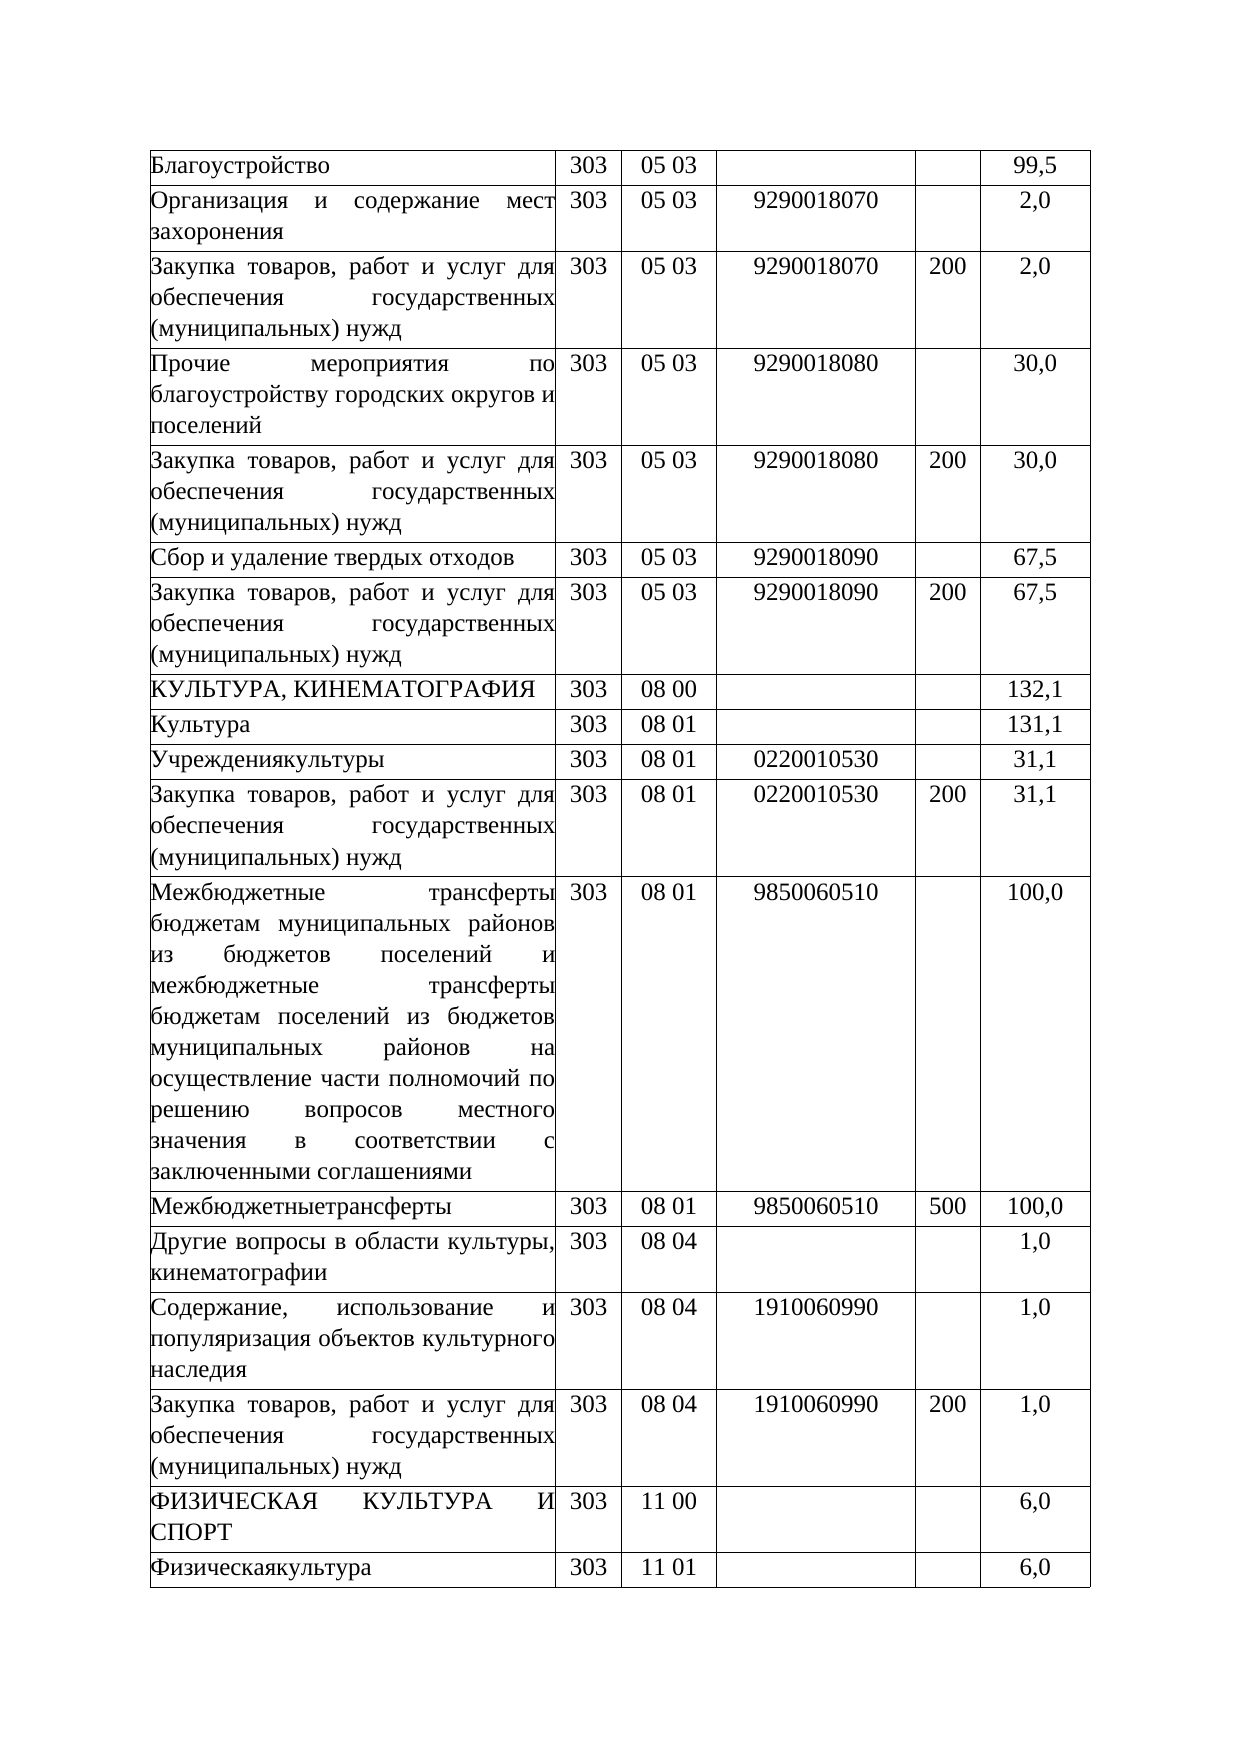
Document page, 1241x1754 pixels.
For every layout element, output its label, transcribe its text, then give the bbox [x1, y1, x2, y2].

table_cell [916, 1487, 980, 1552]
table_cell Сбор и удаление твердых отходов [151, 543, 555, 577]
table_cell 200 [916, 578, 980, 674]
table_cell [717, 1553, 915, 1587]
table_cell [717, 675, 915, 709]
table_cell 30,0 [981, 349, 1090, 445]
table_cell 303 [556, 349, 621, 445]
table_cell 31,1 [981, 745, 1090, 779]
table_cell 303 [556, 1227, 621, 1292]
table_cell Физическаякультура [151, 1553, 555, 1587]
table_cell 6,0 [981, 1487, 1090, 1552]
table_cell 0220010530 [717, 780, 915, 876]
table_cell 200 [916, 446, 980, 542]
table_cell 303 [556, 745, 621, 779]
table_cell 11 01 [622, 1553, 716, 1587]
table_cell 9290018090 [717, 543, 915, 577]
table_cell 303 [556, 1192, 621, 1226]
table_cell 0220010530 [717, 745, 915, 779]
table_cell 303 [556, 543, 621, 577]
table_cell 2,0 [981, 186, 1090, 251]
table_cell Закупка товаров, работ и услуг для обеспечения государственных (муниципальных) нужд [151, 446, 555, 542]
table_cell 9290018080 [717, 446, 915, 542]
table_cell 08 00 [622, 675, 716, 709]
table_cell [916, 349, 980, 445]
table_cell 1910060990 [717, 1390, 915, 1486]
table_cell 303 [556, 1390, 621, 1486]
table_cell 11 00 [622, 1487, 716, 1552]
table_cell 08 04 [622, 1227, 716, 1292]
table_cell Межбюджетные трансферты бюджетам муниципальных районов из бюджетов поселений и межбюджетные трансферты бюджетам поселений из бюджетов муниципальных районов на осуществление части полномочий по решению вопросов местного значения в соответствии с заключенными соглашениями [151, 877, 555, 1191]
table_cell 303 [556, 877, 621, 1191]
table_cell 08 04 [622, 1390, 716, 1486]
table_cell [151, 1390, 555, 1486]
table_cell 303 [556, 578, 621, 674]
table_cell 05 03 [622, 252, 716, 348]
table_cell 100,0 [981, 877, 1090, 1191]
table_cell 500 [916, 1192, 980, 1226]
table_cell 200 [916, 252, 980, 348]
table_cell 9290018070 [717, 186, 915, 251]
table_cell Содержание, использование и популяризация объектов культурного наследия [151, 1293, 555, 1389]
table_cell [916, 186, 980, 251]
table_cell Организация и содержание мест захоронения [151, 186, 555, 251]
table_cell 05 03 [622, 151, 716, 185]
table_cell 303 [556, 1553, 621, 1587]
table_cell 08 01 [622, 877, 716, 1191]
table_cell 9290018070 [717, 252, 915, 348]
table_cell [916, 710, 980, 744]
table_cell 08 01 [622, 745, 716, 779]
table_cell 05 03 [622, 578, 716, 674]
table_cell Межбюджетныетрансферты [151, 1192, 555, 1226]
table_cell КУЛЬТУРА, КИНЕМАТОГРАФИЯ [151, 675, 555, 709]
table_cell 31,1 [981, 780, 1090, 876]
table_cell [151, 252, 555, 348]
table_cell 303 [556, 1487, 621, 1552]
table_cell 9290018090 [717, 578, 915, 674]
table_cell 08 04 [622, 1293, 716, 1389]
table_cell Другие вопросы в области культуры, кинематографии [151, 1227, 555, 1292]
table_cell [916, 151, 980, 185]
table_cell [916, 745, 980, 779]
table_cell [717, 1487, 915, 1552]
table_cell Учреждениякультуры [151, 745, 555, 779]
table_cell 1,0 [981, 1227, 1090, 1292]
table_cell ФИЗИЧЕСКАЯ КУЛЬТУРА И СПОРТ [151, 1487, 555, 1552]
table_cell 08 01 [622, 710, 716, 744]
table_cell 1,0 [981, 1293, 1090, 1389]
table_cell 303 [556, 710, 621, 744]
table_cell 303 [556, 252, 621, 348]
table_cell 05 03 [622, 446, 716, 542]
table_cell 303 [556, 446, 621, 542]
table_cell [916, 877, 980, 1191]
table_cell 1,0 [981, 1390, 1090, 1486]
table_cell [717, 1227, 915, 1292]
table_cell 1910060990 [717, 1293, 915, 1389]
table_cell 2,0 [981, 252, 1090, 348]
table_cell 131,1 [981, 710, 1090, 744]
table_cell 05 03 [622, 543, 716, 577]
table_cell 303 [556, 1293, 621, 1389]
table_cell 9850060510 [717, 1192, 915, 1226]
table_cell 08 01 [622, 1192, 716, 1226]
table_cell [717, 710, 915, 744]
table_cell Прочие мероприятия по благоустройству городских округов и поселений [151, 349, 555, 445]
table_cell 100,0 [981, 1192, 1090, 1226]
table_cell Закупка товаров, работ и услуг для обеспечения государственных (муниципальных) нужд [151, 780, 555, 876]
table_cell [717, 151, 915, 185]
table_cell 67,5 [981, 543, 1090, 577]
table_cell 05 03 [622, 349, 716, 445]
table_cell 200 [916, 780, 980, 876]
table_cell 99,5 [981, 151, 1090, 185]
table_cell [916, 1293, 980, 1389]
table_cell [916, 1227, 980, 1292]
table_cell 9290018080 [717, 349, 915, 445]
table_cell Культура [151, 710, 555, 744]
table_cell 303 [556, 780, 621, 876]
table_cell 132,1 [981, 675, 1090, 709]
table_cell 30,0 [981, 446, 1090, 542]
table_cell 05 03 [622, 186, 716, 251]
table_cell 200 [916, 1390, 980, 1486]
table_cell Благоустройство [151, 151, 555, 185]
table_cell 08 01 [622, 780, 716, 876]
table_cell 9850060510 [717, 877, 915, 1191]
table_cell 303 [556, 675, 621, 709]
table_cell [916, 675, 980, 709]
table_cell 303 [556, 151, 621, 185]
table_cell 6,0 [981, 1553, 1090, 1587]
table_cell [916, 543, 980, 577]
table_cell 67,5 [981, 578, 1090, 674]
table_cell 303 [556, 186, 621, 251]
table_cell [916, 1553, 980, 1587]
table_cell Закупка товаров, работ и услуг для обеспечения государственных (муниципальных) нужд [151, 578, 555, 674]
